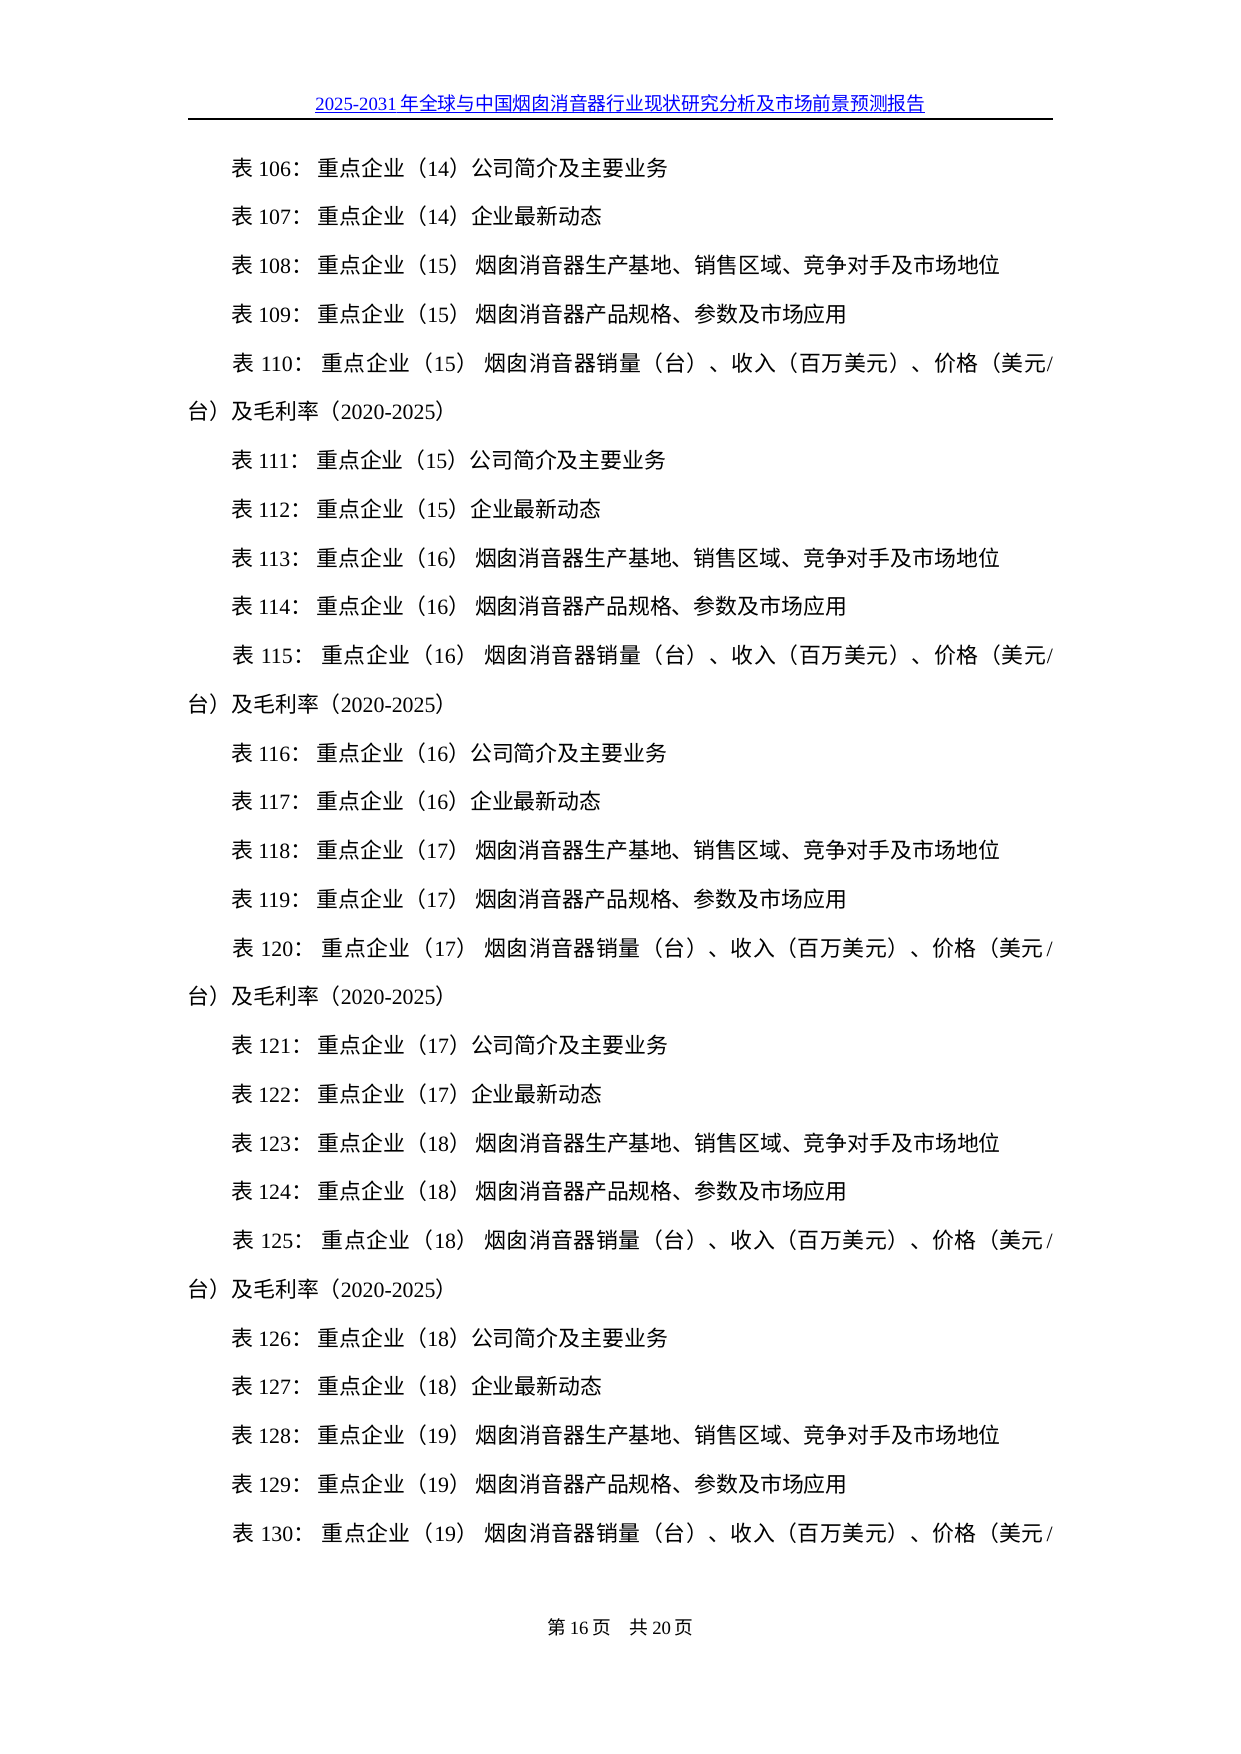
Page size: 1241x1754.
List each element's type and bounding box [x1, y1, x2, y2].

text [187, 150, 1053, 1548]
